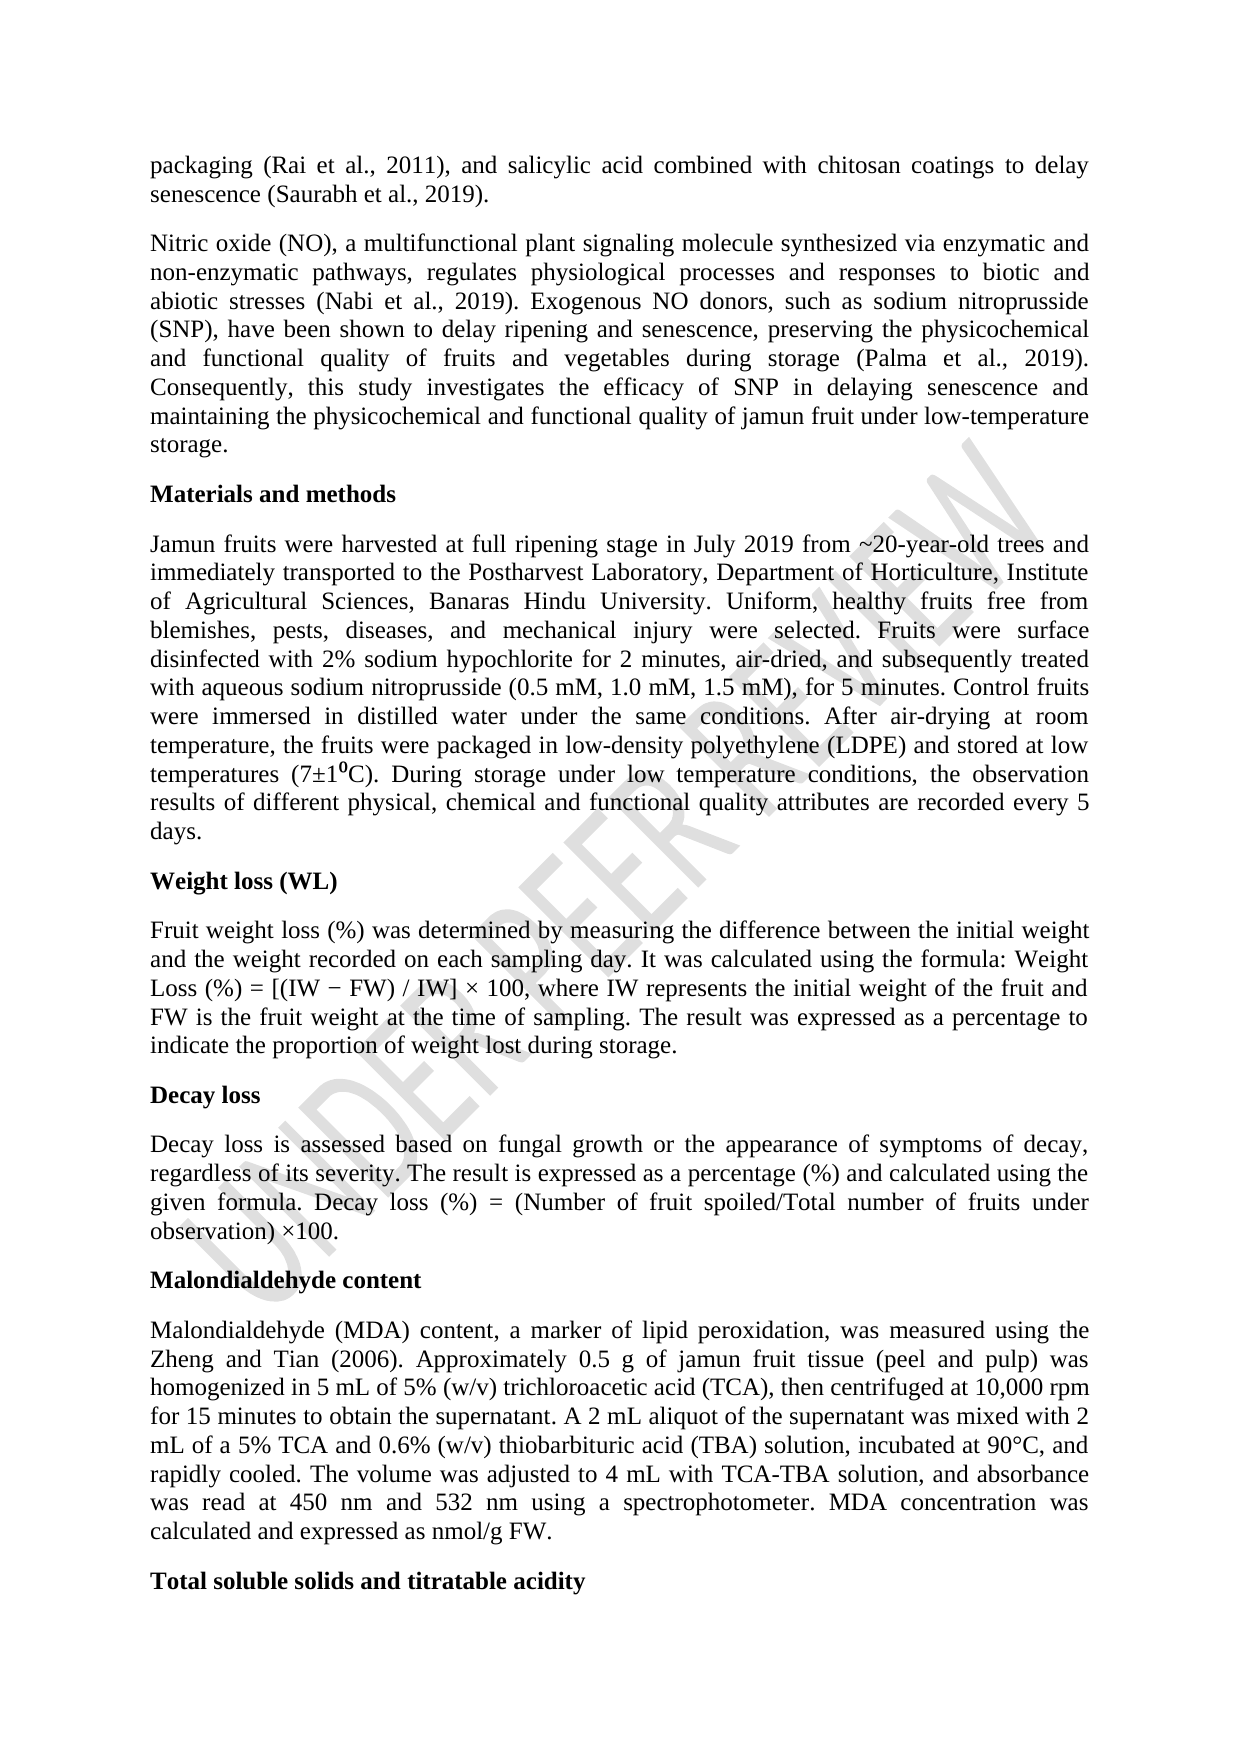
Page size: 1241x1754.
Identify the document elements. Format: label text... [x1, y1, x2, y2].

text Weight loss (WL) [150, 866, 1090, 894]
text Decay loss [150, 1080, 1090, 1109]
text Jamun fruits were harvested at full ripening stage in July 2019 from ~20-year-old trees and immediately transported to the Postharvest Laboratory, Department of Horticulture, Institute of Agricultural Sciences, Banaras Hindu University. Uniform, healthy fruits free from blemishes, pests, diseases, and mechanical injury were selected. Fruits were surface disinfected with 2% sodium hypochlorite for 2 minutes, air-dried, and subsequently treated with aqueous sodium nitroprusside (0.5 mM, 1.0 mM, 1.5 mM), for 5 minutes. Control fruits were immersed in distilled water under the same conditions. After air-drying at room temperature, the fruits were packaged in low-density polyethylene (LDPE) and stored at low temperatures (7±1⁰C). During storage under low temperature conditions, the observation results of different physical, chemical and functional quality attributes are recorded every 5 days. [150, 529, 1090, 845]
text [150, 150, 1090, 207]
text Total soluble solids and titratable acidity [150, 1566, 1090, 1594]
text Decay loss is assessed based on fungal growth or the appearance of symptoms of decay, regardless of its severity. The result is expressed as a percentage (%) and calculated using the given formula. Decay loss (%) = (Number of fruit spoiled/Total number of fruits under observation) ×100. [150, 1129, 1090, 1244]
text Malondialdehyde (MDA) content, a marker of lipid peroxidation, was measured using the Zheng and Tian (2006). Approximately 0.5 g of jamun fruit tissue (peel and pulp) was homogenized in 5 mL of 5% (w/v) trichloroacetic acid (TCA), then centrifuged at 10,000 rpm for 15 minutes to obtain the supernatant. A 2 mL aliquot of the supernatant was mixed with 2 mL of a 5% TCA and 0.6% (w/v) thiobarbituric acid (TBA) solution, incubated at 90°C, and rapidly cooled. The volume was adjusted to 4 mL with TCA-TBA solution, and absorbance was read at 450 nm and 532 nm using a spectrophotometer. MDA concentration was calculated and expressed as nmol/g FW. [150, 1315, 1090, 1545]
text Materials and methods [150, 479, 1090, 508]
text Nitric oxide (NO), a multifunctional plant signaling molecule synthesized via enzymatic and non-enzymatic pathways, regulates physiological processes and responses to biotic and abiotic stresses (Nabi et al., 2019). Exogenous NO donors, such as sodium nitroprusside (SNP), have been shown to delay ripening and senescence, preserving the physicochemical and functional quality of fruits and vegetables during storage (Palma et al., 2019). Consequently, this study investigates the efficacy of SNP in delaying senescence and maintaining the physicochemical and functional quality of jamun fruit under low-temperature storage. [150, 228, 1090, 458]
text Malondialdehyde content [150, 1265, 1090, 1294]
text Fruit weight loss (%) was determined by measuring the difference between the initial weight and the weight recorded on each sampling day. It was calculated using the formula: Weight Loss (%) = [(IW − FW) / IW] × 100, where IW represents the initial weight of the fruit and FW is the fruit weight at the time of sampling. The result was expressed as a percentage to indicate the proportion of weight lost during storage. [150, 915, 1090, 1059]
